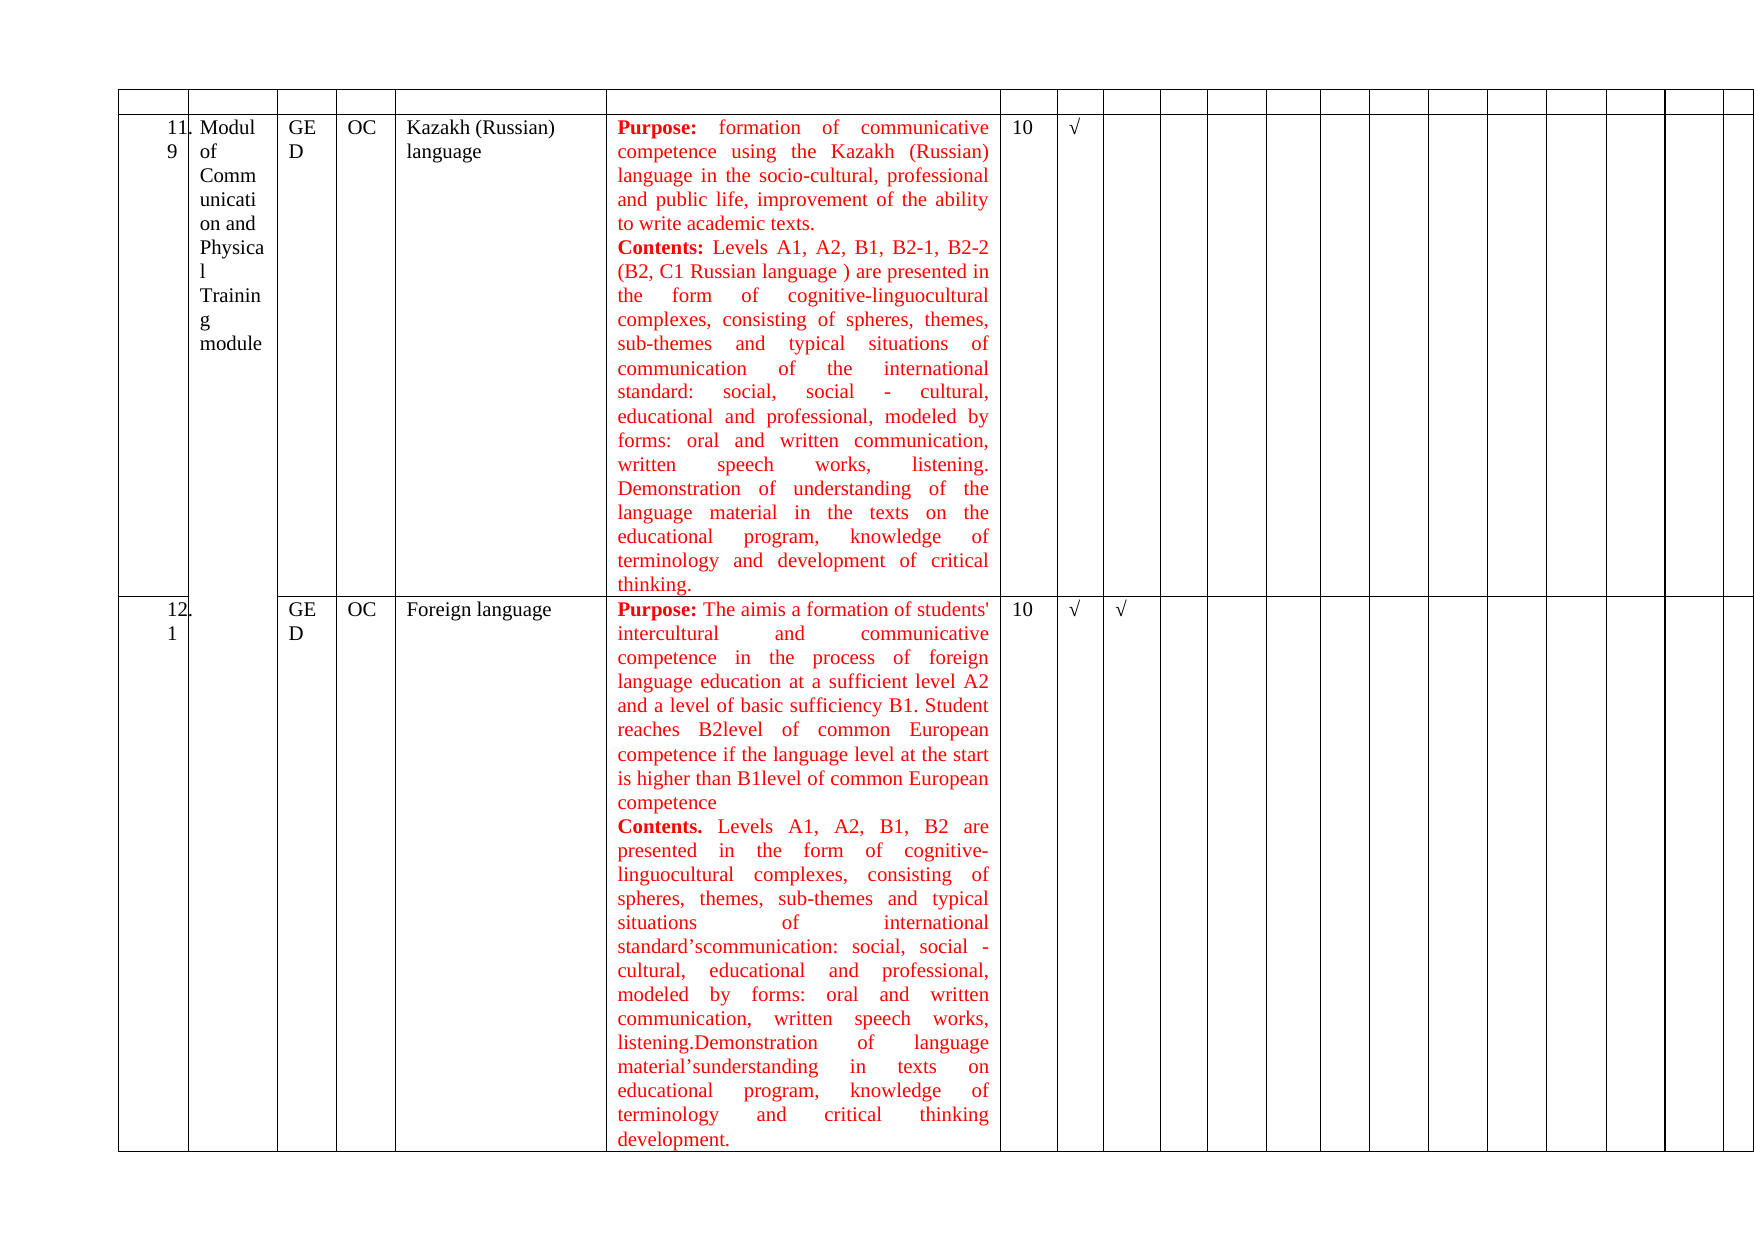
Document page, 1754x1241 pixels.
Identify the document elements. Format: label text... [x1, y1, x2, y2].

table_cell [1666, 115, 1723, 596]
table_cell 10 [119, 597, 188, 1151]
table_cell √ [1104, 597, 1160, 1151]
table_cell [1321, 115, 1369, 596]
table_cell GED [278, 597, 336, 1151]
table_cell [1547, 115, 1606, 596]
table_cell OC [337, 597, 395, 1151]
table_cell PD [278, 90, 336, 114]
table_cell Purpose: formation of communicative competence using the Kazakh (Russian) language in the socio-cultural, professional and public life, improvement of the ability to write academic texts. Contents: Levels А1, А2, В1, В2-1, В2-2 (В2, С1 Russian language ) are presented in the form of cognitive-linguocultural complexes, consisting of spheres, themes, sub-themes and typical situations of communication of the international standard: social, social - cultural, educational and professional, modeled by forms: oral and written communication, written speech works, listening. Demonstration of understanding of the language material in the texts on the educational program, knowledge of terminology and development of critical thinking. [607, 115, 1000, 596]
table_cell [1058, 90, 1103, 114]
table_cell [1666, 90, 1723, 114]
table_cell 10 [1001, 115, 1057, 596]
table_cell OC [337, 115, 395, 596]
table_cell [1267, 90, 1320, 114]
table_cell [1161, 90, 1207, 114]
table_cell [1321, 90, 1369, 114]
table_cell [1724, 90, 1753, 114]
table_cell Modul of Communication and Physical Training module [189, 115, 277, 1151]
table_cell [1208, 597, 1266, 1151]
table_cell √ [1058, 597, 1103, 1151]
table_cell Purpose: The aimis a formation of students' intercultural and communicative competence in the process of foreign language education at a sufficient level A2 and a level of basic sufficiency B1. Student reaches B2level of common European competence if the language level at the start is higher than B1level of common European competence Сontents. Levels A1, A2, B1, B2 are presented in the form of cognitive-linguocultural complexes, consisting of spheres, themes, sub-themes and typical situations of international standard’scommunication: social, social - cultural, educational and professional, modeled by forms: oral and written communication, written speech works, listening.Demonstration of language material’sunderstanding in texts on educational program, knowledge of terminology and critical thinking development. [607, 597, 1000, 1151]
table_cell [1267, 597, 1320, 1151]
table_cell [396, 90, 606, 114]
table_cell [1370, 90, 1428, 114]
table_cell [1724, 597, 1753, 1151]
table_cell √ [1104, 90, 1160, 114]
table_cell [1488, 597, 1546, 1151]
table_cell [1547, 597, 1606, 1151]
table_cell 10 [1001, 597, 1057, 1151]
table_cell √ [1058, 115, 1103, 596]
table_cell [119, 90, 188, 114]
table_cell [1267, 115, 1320, 596]
table_cell Kazakh (Russian) language [396, 115, 606, 596]
table_cell [1161, 115, 1207, 596]
table_cell [1429, 597, 1487, 1151]
table_cell [1724, 115, 1753, 596]
table_cell [1666, 597, 1723, 1151]
table_cell [1208, 115, 1266, 596]
table_cell [1607, 90, 1664, 114]
table_cell EC [337, 90, 395, 114]
table_cell [1488, 115, 1546, 596]
table_cell [1607, 597, 1664, 1151]
table_cell Foreign language [396, 597, 606, 1151]
table_cell 9 [119, 115, 188, 596]
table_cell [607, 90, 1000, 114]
table_cell [1321, 597, 1369, 1151]
table_cell [1607, 115, 1664, 596]
table_cell [1161, 597, 1207, 1151]
table_cell [1429, 90, 1487, 114]
table_cell [1488, 90, 1546, 114]
table_cell GED [278, 115, 336, 596]
table_cell [1370, 115, 1428, 596]
table_cell [1104, 115, 1160, 596]
table_cell [1429, 115, 1487, 596]
table_cell [1208, 90, 1266, 114]
table_cell [1370, 597, 1428, 1151]
table_cell [1547, 90, 1606, 114]
